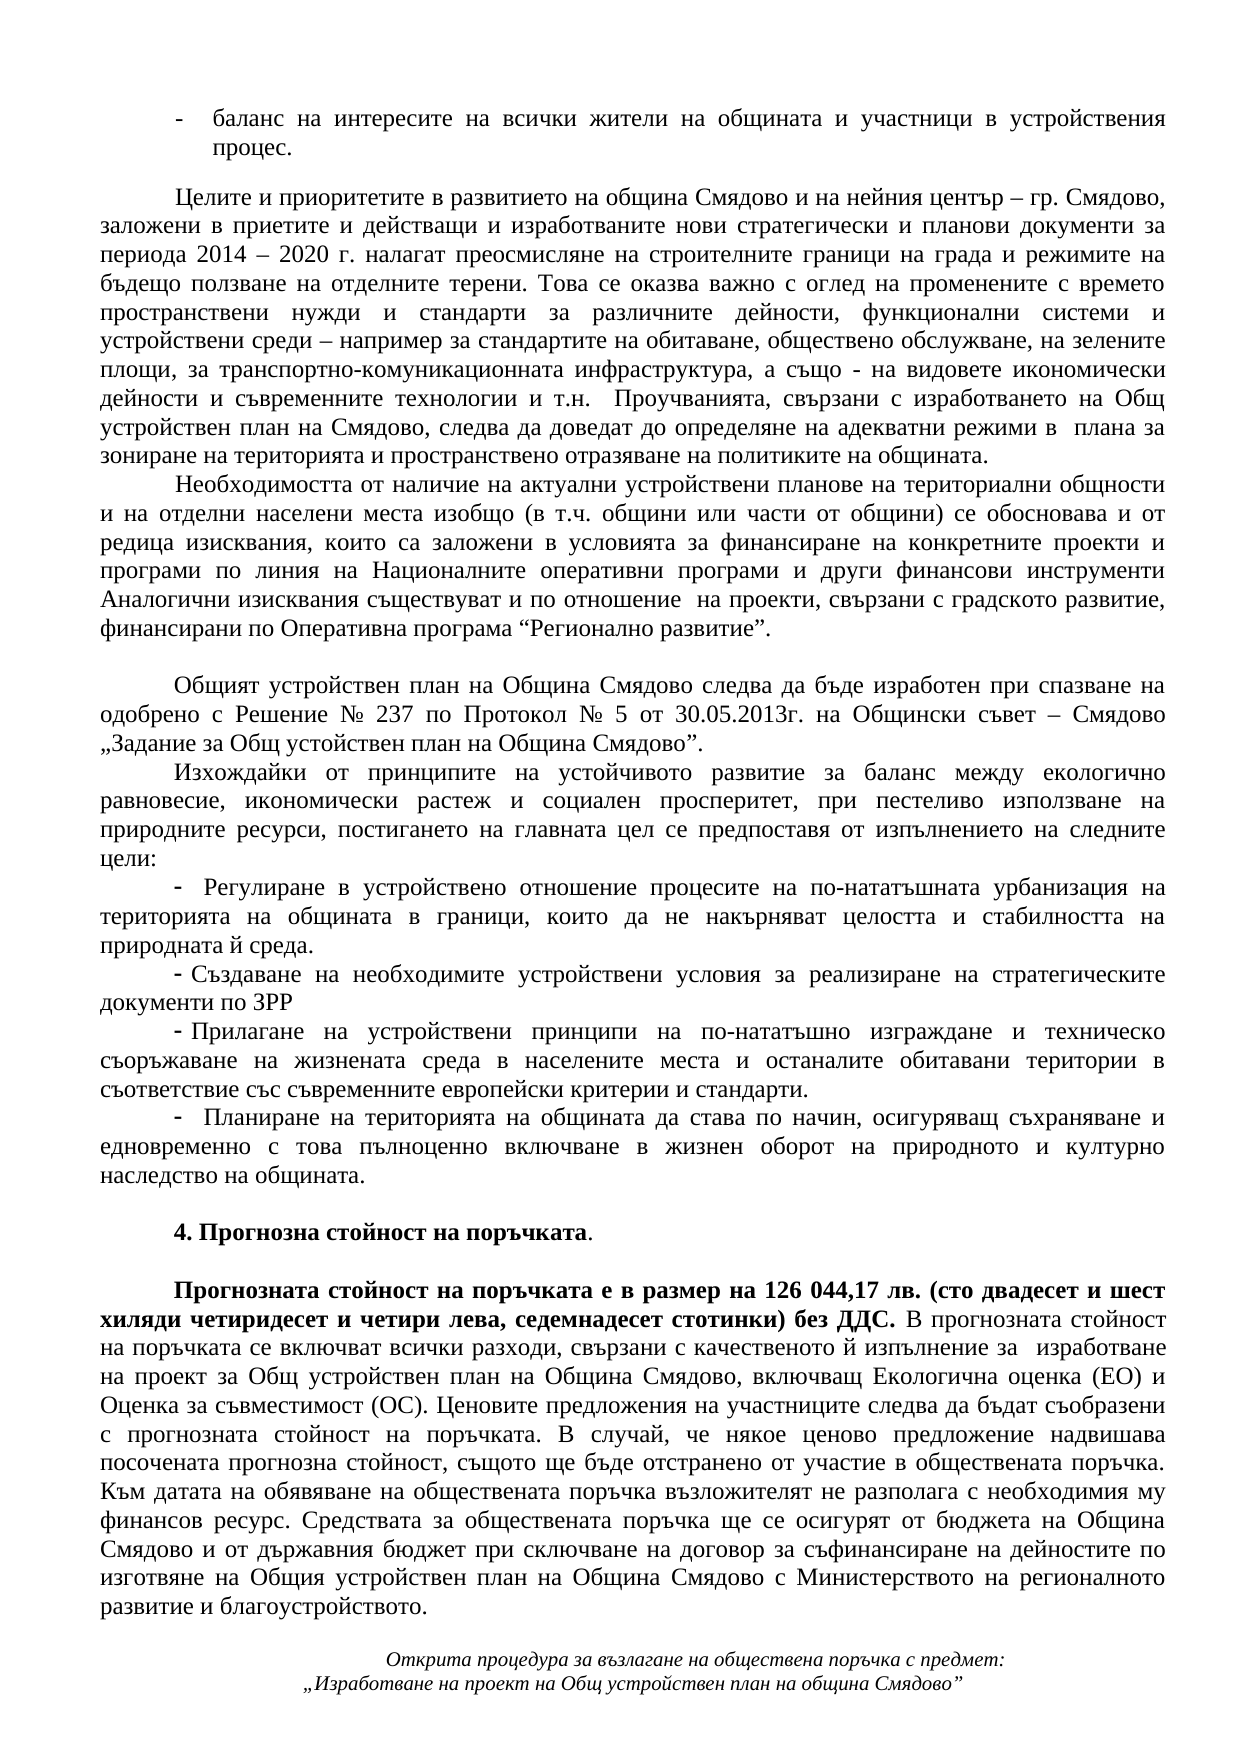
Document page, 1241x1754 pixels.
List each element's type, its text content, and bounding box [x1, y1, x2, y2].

text Прогнозната стойност на поръчката е в размер на 126 044,17 лв. (сто двадесет и шест хиляди четиридесет и четири лева, седемнадесет стотинки) без ДДС. В прогнозната стойност на поръчката се включват всички разходи, свързани с качественото й изпълнение за изработване на проект за Общ устройствен план на Община Смядово, включващ Екологична оценка (ЕО) и Оценка за съвместимост (ОС). Ценовите предложения на участниците следва да бъдат съобразени с прогнозната стойност на поръчката. В случай, че някое ценово предложение надвишава посочената прогнозна стойност, същото ще бъде отстранено от участие в обществената поръчка. Към датата на обявяване на обществената поръчка възложителят не разполага с необходимия му финансов ресурс. Средствата за обществената поръчка ще се осигурят от бюджета на Община Смядово и от държавния бюджет при сключване на договор за съфинансиране на дейностите по изготвяне на Общия устройствен план на Община Смядово с Министерството на регионалното развитие и благоустройството. [100, 1275, 1167, 1620]
list Създаване на необходимите устройствени условия за реализиране на стратегическите документи по ЗРР [100, 959, 1167, 1016]
list Планиране на територията на общината да става по начин, осигуряващ съхраняване и едновременно с това пълноценно включване в жизнен оборот на природното и културно наследство на общината. [100, 1102, 1167, 1189]
list Прилагане на устройствени принципи на по-нататъшно изграждане и техническо съоръжаване на жизнената среда в населените места и останалите обитавани територии в съответствие със съвременните европейски критерии и стандарти. [100, 1016, 1167, 1102]
text Целите и приоритетите в развитието на община Смядово и на нейния център – гр. Смядово, заложени в приетите и действащи и изработваните нови стратегически и планови документи за периода 2014 – 2020 г. налагат преосмисляне на строителните граници на града и режимите на бъдещо ползване на отделните терени. Това се оказва важно с оглед на променените с времето пространствени нужди и стандарти за различните дейности, функционални системи и устройствени среди – например за стандартите на обитаване, обществено обслужване, на зелените площи, за транспортно-комуникационната инфраструктура, а също - на видовете икономически дейности и съвременните технологии и т.н. Проучванията, свързани с изработването на Общ устройствен план на Смядово, следва да доведат до определяне на адекватни режими в плана за зониране на територията и пространствено отразяване на политиките на общината. [100, 182, 1167, 469]
text Изхождайки от принципите на устойчивото развитие за баланс между екологично равновесие, икономически растеж и социален просперитет, при пестеливо използване на природните ресурси, постигането на главната цел се предпоставя от изпълнението на следните цели: [100, 757, 1167, 872]
list Регулиране в устройствено отношение процесите на по-нататъшната урбанизация на територията на общината в граници, които да не накърняват целостта и стабилността на природната й среда. [100, 872, 1167, 959]
text Необходимостта от наличие на актуални устройствени планове на териториални общности и на отделни населени места изобщо (в т.ч. общини или части от общини) се обосновава и от редица изисквания, които са заложени в условията за финансиране на конкретните проекти и програми по линия на Националните оперативни програми и други финансови инструменти Аналогични изисквания съществуват и по отношение на проекти, свързани с градското развитие, финансирани по Оперативна програма “Регионално развитие”. [100, 469, 1167, 642]
text Общият устройствен план на Община Смядово следва да бъде изработен при спазване на одобрено с Решение № 237 по Протокол № 5 от 30.05.2013г. на Общински съвет – Смядово „Задание за Общ устойствен план на Община Смядово”. [100, 670, 1167, 757]
text 4. Прогнозна стойност на поръчката. [100, 1217, 1167, 1246]
list баланс на интересите на всички жители на общината и участници в устройствения процес. [175, 103, 1167, 161]
